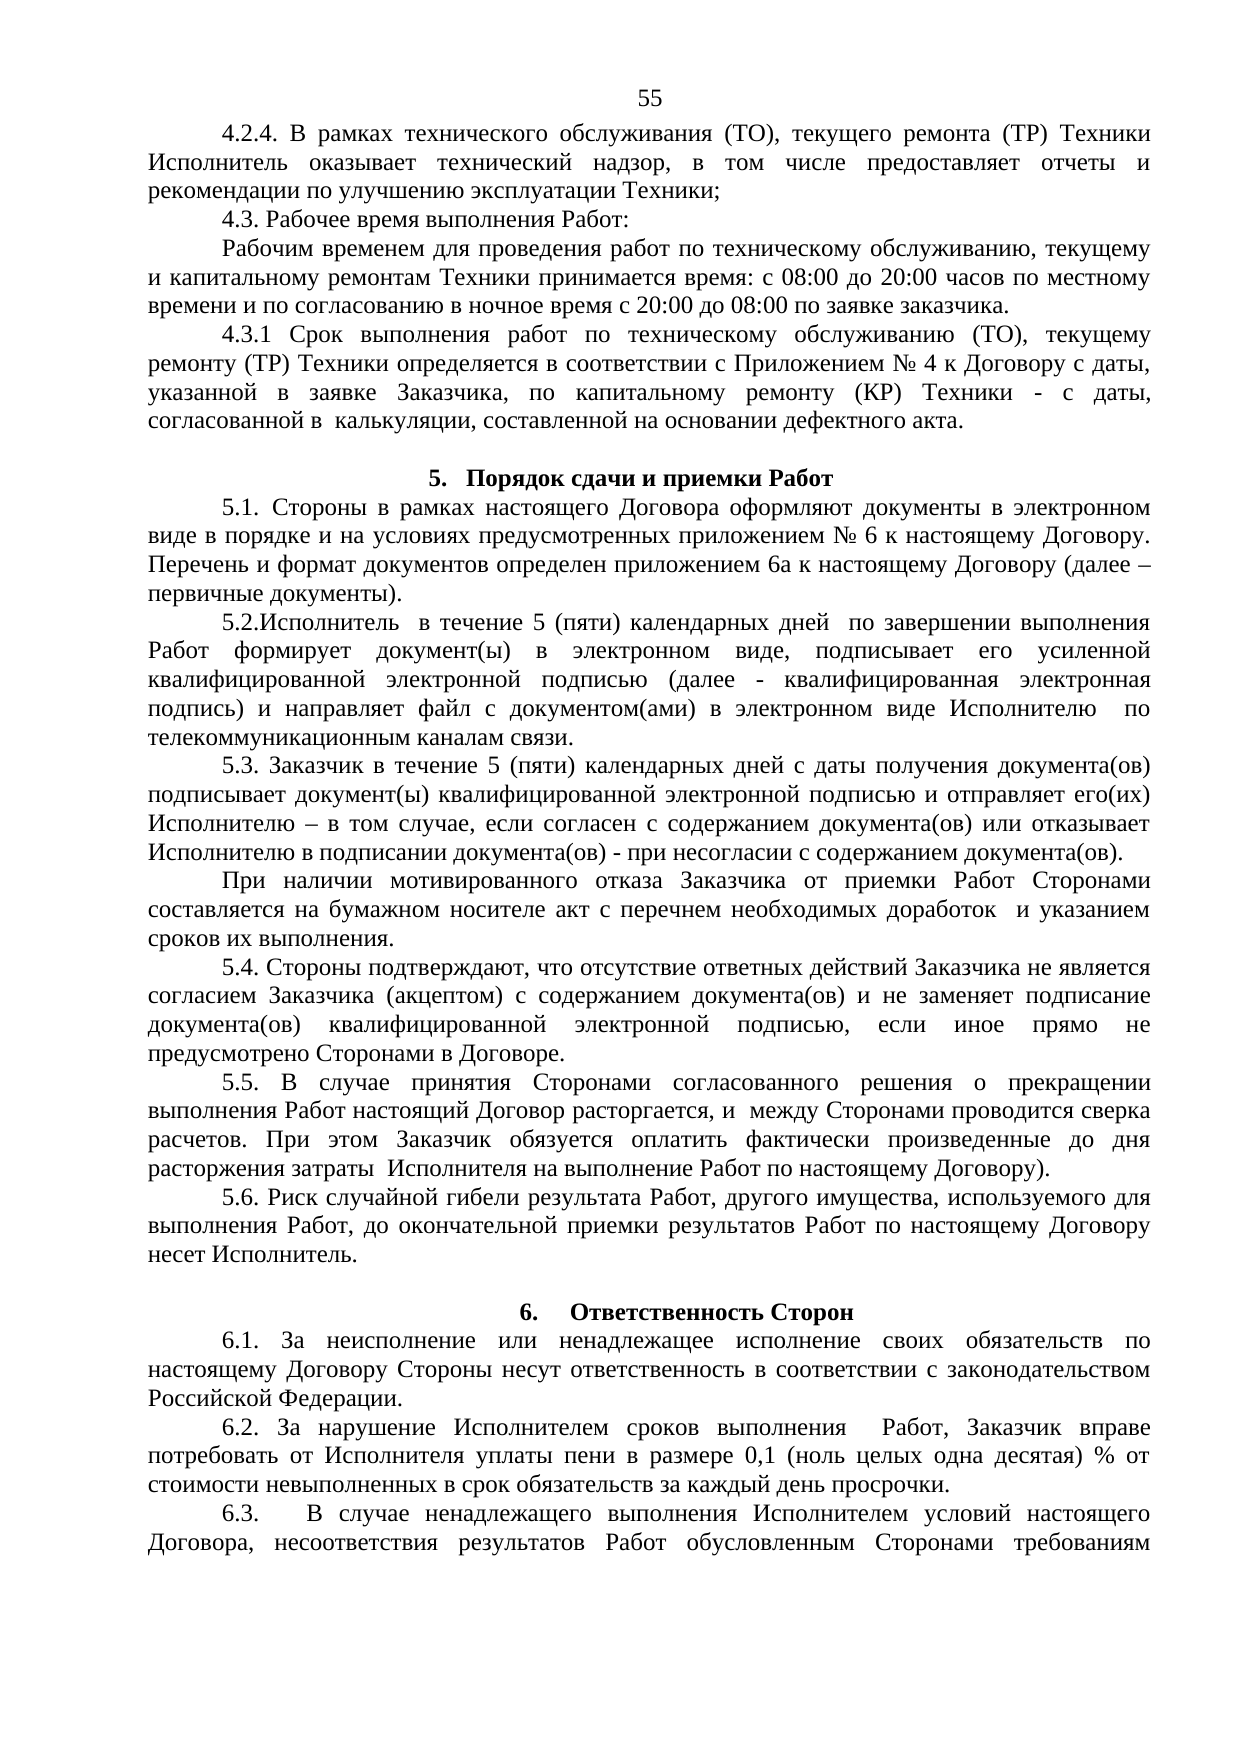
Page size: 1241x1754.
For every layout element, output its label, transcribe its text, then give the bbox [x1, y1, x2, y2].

text При наличии мотивированного отказа Заказчика от приемки Работ Сторонами составляется на бумажном носителе акт с перечнем необходимых доработок и указанием сроков их выполнения. [148, 866, 1152, 952]
text 5.5. В случае принятия Сторонами согласованного решения о прекращении выполнения Работ настоящий Договор расторгается, и между Сторонами проводится сверка расчетов. При этом Заказчик обязуется оплатить фактически произведенные до дня расторжения затраты Исполнителя на выполнение Работ по настоящему Договору). [148, 1067, 1152, 1182]
text 6.2. За нарушение Исполнителем сроков выполнения Работ, Заказчик вправе потребовать от Исполнителя уплаты пени в размере 0,1 (ноль целых одна десятая) % от стоимости невыполненных в срок обязательств за каждый день просрочки. [148, 1412, 1152, 1498]
text 6.1. За неисполнение или ненадлежащее исполнение своих обязательств по настоящему Договору Стороны несут ответственность в соответствии с законодательством Российской Федерации. [148, 1326, 1152, 1412]
text 5.4. Стороны подтверждают, что отсутствие ответных действий Заказчика не является согласием Заказчика (акцептом) с содержанием документа(ов) и не заменяет подписание документа(ов) квалифицированной электронной подписью, если иное прямо не предусмотрено Сторонами в Договоре. [148, 952, 1152, 1067]
text 4.2.4. В рамках технического обслуживания (ТО), текущего ремонта (ТР) Техники Исполнитель оказывает технический надзор, в том числе предоставляет отчеты и рекомендации по улучшению эксплуатации Техники; [148, 118, 1152, 204]
text 4.3. Рабочее время выполнения Работ: [148, 204, 1152, 233]
text 5.6. Риск случайной гибели результата Работ, другого имущества, используемого для выполнения Работ, до окончательной приемки результатов Работ по настоящему Договору несет Исполнитель. [148, 1182, 1152, 1268]
text 5.3. Заказчик в течение 5 (пяти) календарных дней с даты получения документа(ов) подписывает документ(ы) квалифицированной электронной подписью и отправляет его(их) Исполнителю – в том случае, если согласен с содержанием документа(ов) или отказывает Исполнителю в подписании документа(ов) - при несогласии с содержанием документа(ов). [148, 751, 1152, 866]
list Стороны в рамках настоящего Договора оформляют документы в электронном виде в порядке и на условиях предусмотренных приложением № 6 к настоящему Договору. Перечень и формат документов определен приложением 6а к настоящему Договору (далее – первичные документы). [148, 492, 1152, 607]
text 5.2.Исполнитель в течение 5 (пяти) календарных дней по завершении выполнения Работ формирует документ(ы) в электронном виде, подписывает его усиленной квалифицированной электронной подписью (далее - квалифицированная электронная подпись) и направляет файл с документом(ами) в электронном виде Исполнителю по телекоммуникационным каналам связи. [148, 607, 1152, 751]
text Рабочим временем для проведения работ по техническому обслуживанию, текущему и капитальному ремонтам Техники принимается время: с 08:00 до 20:00 часов по местному времени и по согласованию в ночное время с 20:00 до 08:00 по заявке заказчика. [148, 233, 1152, 319]
list Ответственность Сторон [148, 1297, 1152, 1326]
list Порядок сдачи и приемки Работ [110, 463, 1152, 492]
text 4.3.1 Срок выполнения работ по техническому обслуживанию (ТО), текущему ремонту (ТР) Техники определяется в соответствии с Приложением № 4 к Договору с даты, указанной в заявке Заказчика, по капитальному ремонту (КР) Техники - с даты, согласованной в калькуляции, составленной на основании дефектного акта. [148, 319, 1152, 434]
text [148, 1498, 1152, 1556]
